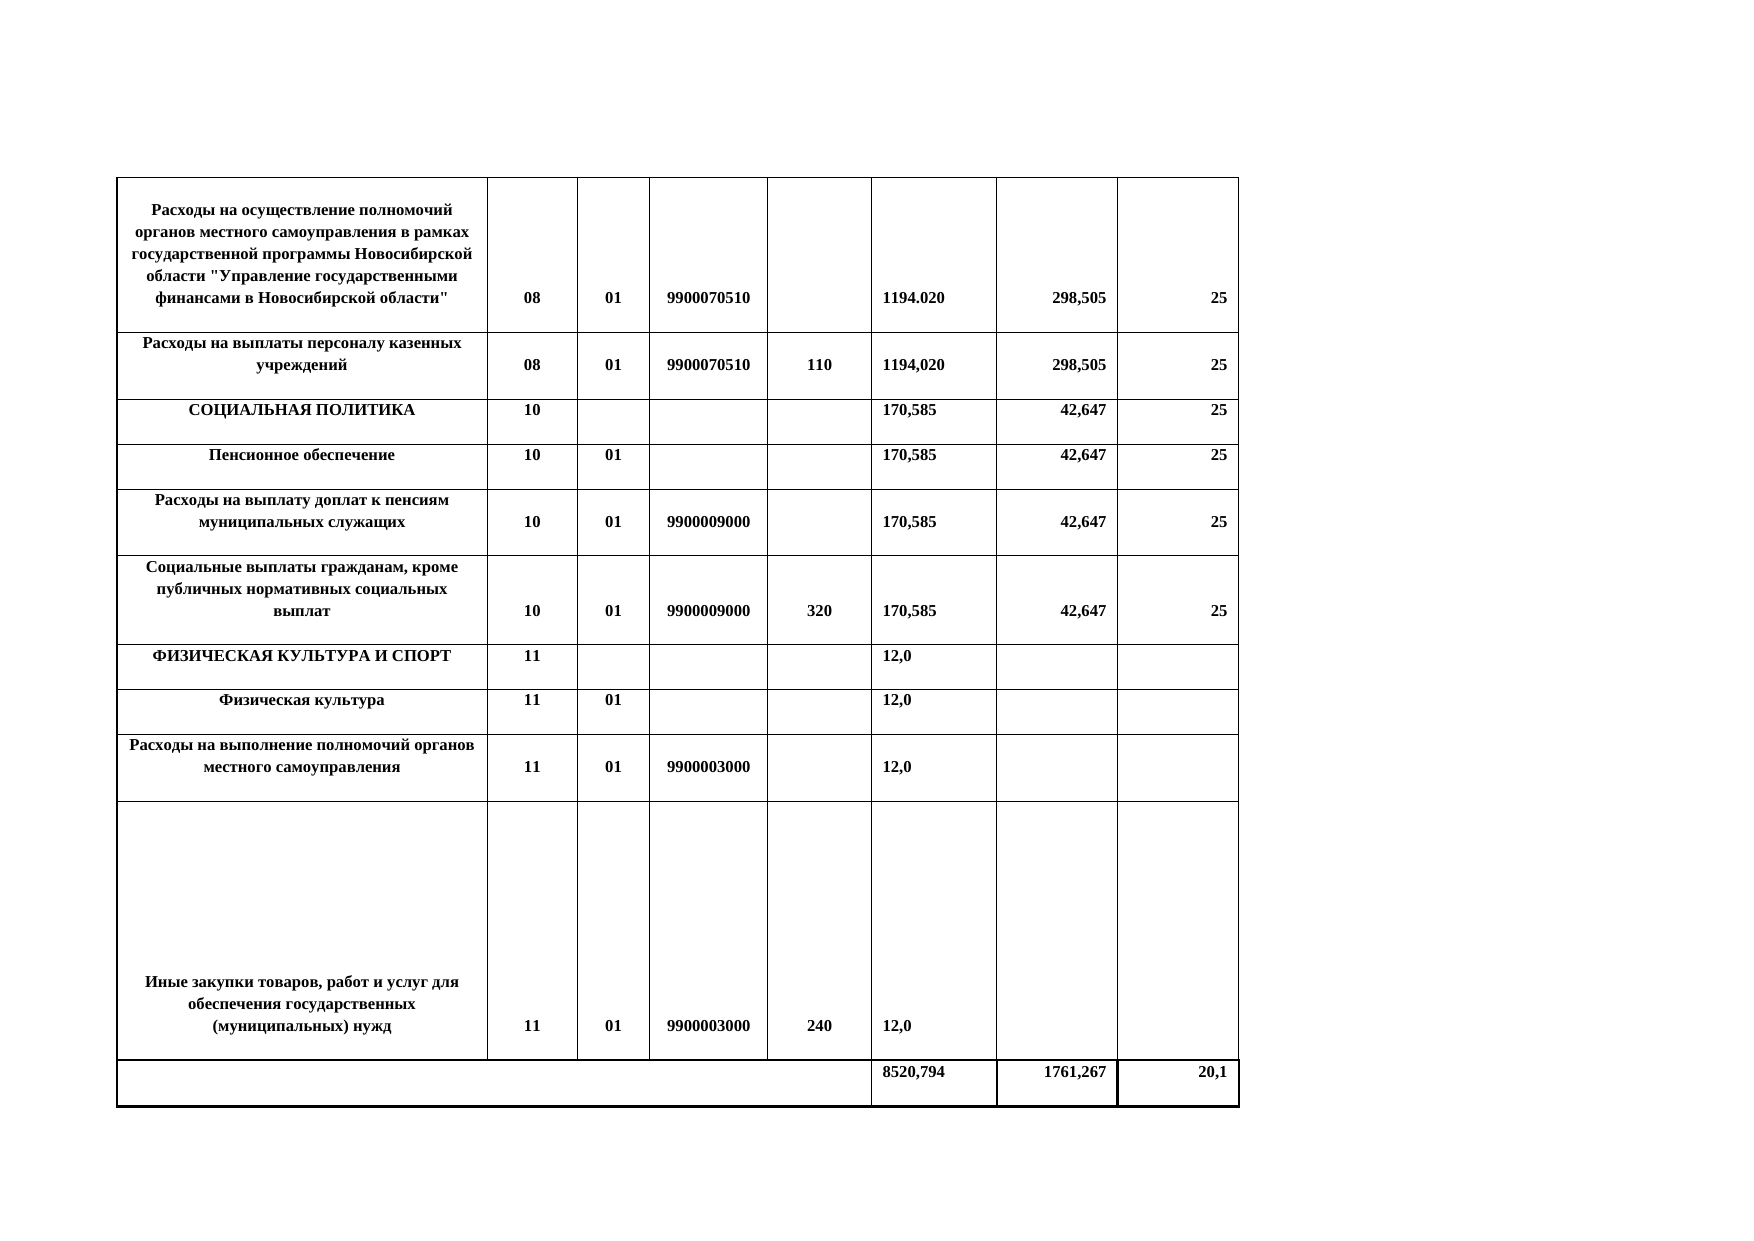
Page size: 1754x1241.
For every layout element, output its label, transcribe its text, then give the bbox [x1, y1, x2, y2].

table_cell 25 [1118, 556, 1238, 644]
table_cell [578, 645, 649, 689]
table_cell [1118, 735, 1238, 801]
table_cell 12,0 [872, 645, 996, 689]
table_cell [997, 645, 1117, 689]
table_cell 170,585 [872, 490, 996, 555]
table_cell Расходы на выплаты персоналу казенных учреждений [118, 333, 487, 399]
table_cell [650, 400, 767, 444]
table_cell 11 [488, 802, 577, 1059]
table_cell 08 [488, 178, 577, 332]
table_cell 42,647 [997, 445, 1117, 488]
table_cell [650, 690, 767, 734]
table_cell 42,647 [997, 556, 1117, 644]
table_cell [650, 445, 767, 488]
table_cell 11 [488, 735, 577, 801]
table_cell 11 [488, 690, 577, 734]
table_cell [650, 645, 767, 689]
table_cell 01 [578, 735, 649, 801]
table_cell 9900009000 [650, 490, 767, 555]
table_cell 01 [578, 333, 649, 399]
table_cell [768, 735, 871, 801]
table_cell Пенсионное обеспечение [118, 445, 487, 488]
table_cell [768, 400, 871, 444]
table_cell 298,505 [997, 178, 1117, 332]
table_cell 01 [578, 445, 649, 488]
table_cell СОЦИАЛЬНАЯ ПОЛИТИКА [118, 400, 487, 444]
table_cell [1118, 802, 1238, 1059]
table_cell [768, 645, 871, 689]
table_cell 240 [768, 802, 871, 1059]
table_cell Иные закупки товаров, работ и услуг для обеспечения государственных (муниципальных) нужд [118, 802, 487, 1059]
table_cell 110 [768, 333, 871, 399]
table_cell 10 [488, 556, 577, 644]
table_cell 42,647 [997, 400, 1117, 444]
table_cell Расходы на осуществление полномочий органов местного самоуправления в рамках государственной программы Новосибирской области "Управление государственными финансами в Новосибирской области" [118, 178, 487, 332]
table_cell Социальные выплаты гражданам, кроме публичных нормативных социальных выплат [118, 556, 487, 644]
table_cell 11 [488, 645, 577, 689]
table_cell 25 [1118, 178, 1238, 332]
table_cell 01 [578, 802, 649, 1059]
table_cell ФИЗИЧЕСКАЯ КУЛЬТУРА И СПОРТ [118, 645, 487, 689]
table_cell 9900003000 [650, 802, 767, 1059]
table_cell 9900070510 [650, 178, 767, 332]
table_cell [768, 690, 871, 734]
table_cell Расходы на выплату доплат к пенсиям муниципальных служащих [118, 490, 487, 555]
table_cell 01 [578, 690, 649, 734]
table_cell 1194,020 [872, 333, 996, 399]
table_cell [1118, 690, 1238, 734]
table_cell 10 [488, 400, 577, 444]
table_cell 1194.020 [872, 178, 996, 332]
table_cell [997, 735, 1117, 801]
table_cell Расходы на выполнение полномочий органов местного самоуправления [118, 735, 487, 801]
table_cell [1118, 645, 1238, 689]
table_cell 10 [488, 490, 577, 555]
table_cell [997, 690, 1117, 734]
table_cell [118, 1061, 871, 1105]
table_cell 20,1 [1119, 1061, 1238, 1105]
table_cell [768, 445, 871, 488]
table_cell 10 [488, 445, 577, 488]
table_cell [768, 490, 871, 555]
table_cell 320 [768, 556, 871, 644]
table_cell 01 [578, 556, 649, 644]
table_cell 12,0 [872, 735, 996, 801]
table_cell [768, 178, 871, 332]
table_cell 9900003000 [650, 735, 767, 801]
table_cell 08 [488, 333, 577, 399]
table_cell [997, 802, 1117, 1059]
table_cell 01 [578, 178, 649, 332]
table_cell 01 [578, 490, 649, 555]
table_cell Физическая культура [118, 690, 487, 734]
table_cell 42,647 [997, 490, 1117, 555]
table_cell 170,585 [872, 556, 996, 644]
table_cell 8520,794 [872, 1061, 996, 1105]
table_cell 25 [1118, 445, 1238, 488]
table_cell 12,0 [872, 690, 996, 734]
table_cell 12,0 [872, 802, 996, 1059]
table_cell 25 [1118, 490, 1238, 555]
table_cell 298,505 [997, 333, 1117, 399]
table_cell 1761,267 [998, 1061, 1116, 1105]
table_cell 9900070510 [650, 333, 767, 399]
table_cell 170,585 [872, 400, 996, 444]
table_cell 25 [1118, 400, 1238, 444]
table_cell 170,585 [872, 445, 996, 488]
table_cell 9900009000 [650, 556, 767, 644]
table_cell [578, 400, 649, 444]
table_cell 25 [1118, 333, 1238, 399]
